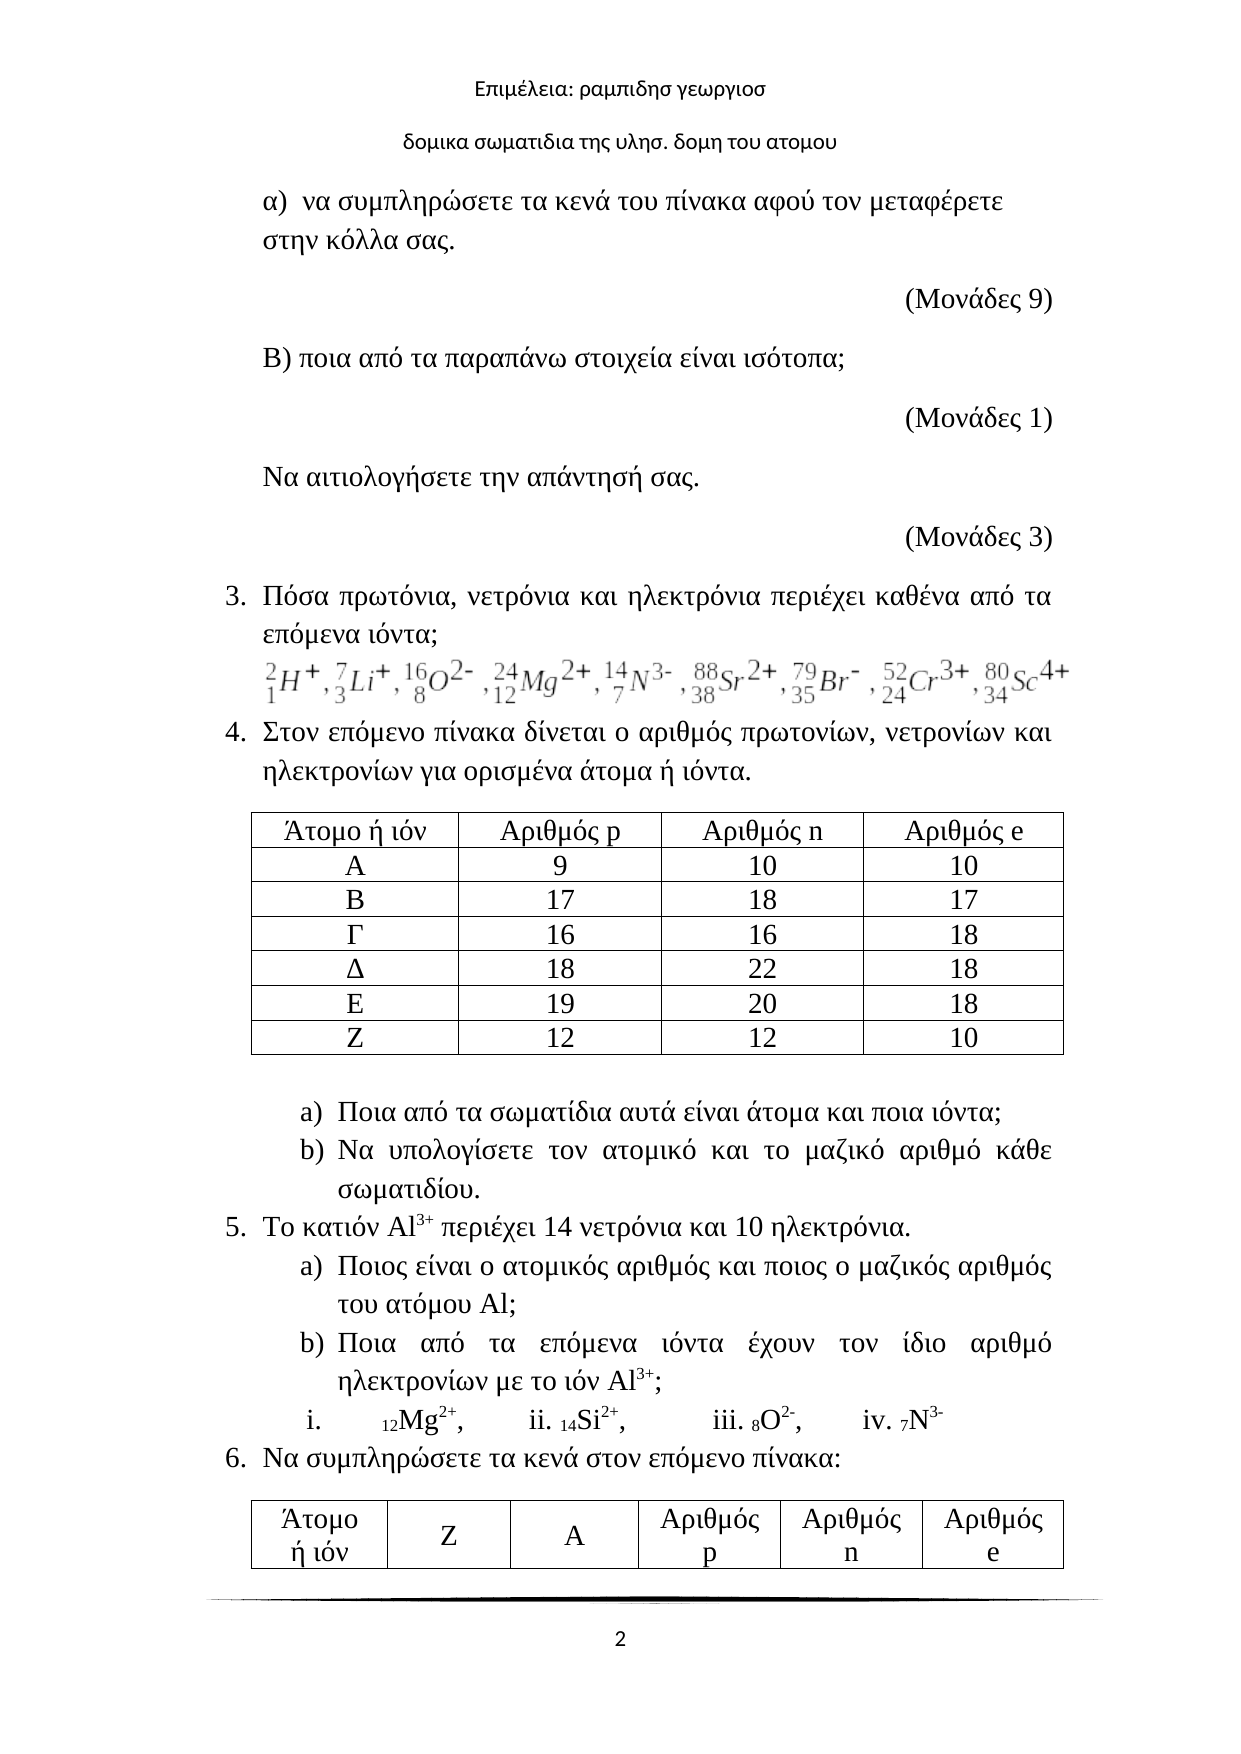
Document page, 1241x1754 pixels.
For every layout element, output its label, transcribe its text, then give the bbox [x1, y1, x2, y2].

table_cell 17 [459, 882, 661, 916]
list Ποια από τα επόμενα ιόντα έχουν τον ίδιο αριθμό ηλεκτρονίων με το ιόν Al3+; [300, 1325, 1053, 1397]
text (Μονάδες 9) [262, 281, 1053, 315]
table_cell 12 [459, 1021, 661, 1054]
table_cell 10 [864, 1021, 1063, 1054]
table_header Αριθμός e [864, 813, 1063, 847]
table_header Άτομο ή ιόν [252, 813, 458, 847]
list Ποια από τα σωματίδια αυτά είναι άτομα και ποια ιόντα; [300, 1094, 1053, 1127]
list Ποιος είναι ο ατομικός αριθμός και ποιος ο μαζικός αριθμός του ατόμου Al; [300, 1248, 1053, 1320]
list Το κατιόν Al3+ περιέχει 14 νετρόνια και 10 ηλεκτρόνια. [225, 1209, 1053, 1243]
table_cell Γ [252, 917, 458, 950]
table_cell 20 [662, 986, 863, 1019]
text Να αιτιολογήσετε την απάντησή σας. [262, 459, 1053, 493]
table_header Αριθμός p [459, 813, 661, 847]
table_cell Ε [252, 986, 458, 1019]
list Να υπολογίσετε τον ατομικό και το μαζικό αριθμό κάθε σωματιδίου. [300, 1132, 1053, 1204]
list Να συμπληρώσετε τα κενά στον επόμενο πίνακα: [225, 1441, 1053, 1474]
text (Μονάδες 3) [262, 519, 1053, 552]
list Πόσα πρωτόνια, νετρόνια και ηλεκτρόνια περιέχει καθένα από τα επόμενα ιόντα; [225, 578, 1053, 650]
text α) να συμπληρώσετε τα κενά του πίνακα αφού τον μεταφέρετε στην κόλλα σας. [262, 183, 1053, 255]
table_header Αριθμός p [639, 1501, 780, 1568]
list Στον επόμενο πίνακα δίνεται ο αριθμός πρωτονίων, νετρονίων και ηλεκτρονίων για ορισμένα άτομα ή ιόντα. [225, 714, 1053, 786]
table_header Α [511, 1501, 638, 1568]
table_cell 18 [864, 917, 1063, 950]
table_cell Δ [252, 951, 458, 985]
list 12Mg2+, ii. 14Si2+, iii. 8O2-, iv. 7N3- [306, 1402, 1053, 1436]
table_cell 16 [662, 917, 863, 950]
table_cell Β [252, 882, 458, 916]
table_header Αριθμός n [662, 813, 863, 847]
text (Μονάδες 1) [262, 400, 1053, 433]
picture [206, 1596, 1104, 1604]
table_header Ζ [388, 1501, 510, 1568]
table_cell 18 [459, 951, 661, 985]
table_cell Ζ [252, 1021, 458, 1054]
table_cell 22 [662, 951, 863, 985]
table_cell 17 [864, 882, 1063, 916]
table_cell 18 [662, 882, 863, 916]
table_header Άτομο ή ιόν [252, 1501, 387, 1568]
table_header Αριθμός n [781, 1501, 922, 1568]
table_cell 12 [662, 1021, 863, 1054]
table_cell 19 [459, 986, 661, 1019]
table_cell 18 [864, 951, 1063, 985]
table_cell 16 [459, 917, 661, 950]
text Β) ποια από τα παραπάνω στοιχεία είναι ισότοπα; [262, 341, 1053, 374]
table_cell 9 [459, 848, 661, 881]
table_cell 10 [864, 848, 1063, 881]
table_header Αριθμός e [923, 1501, 1063, 1568]
table_cell 10 [662, 848, 863, 881]
table_cell Α [252, 848, 458, 881]
table_cell 18 [864, 986, 1063, 1019]
